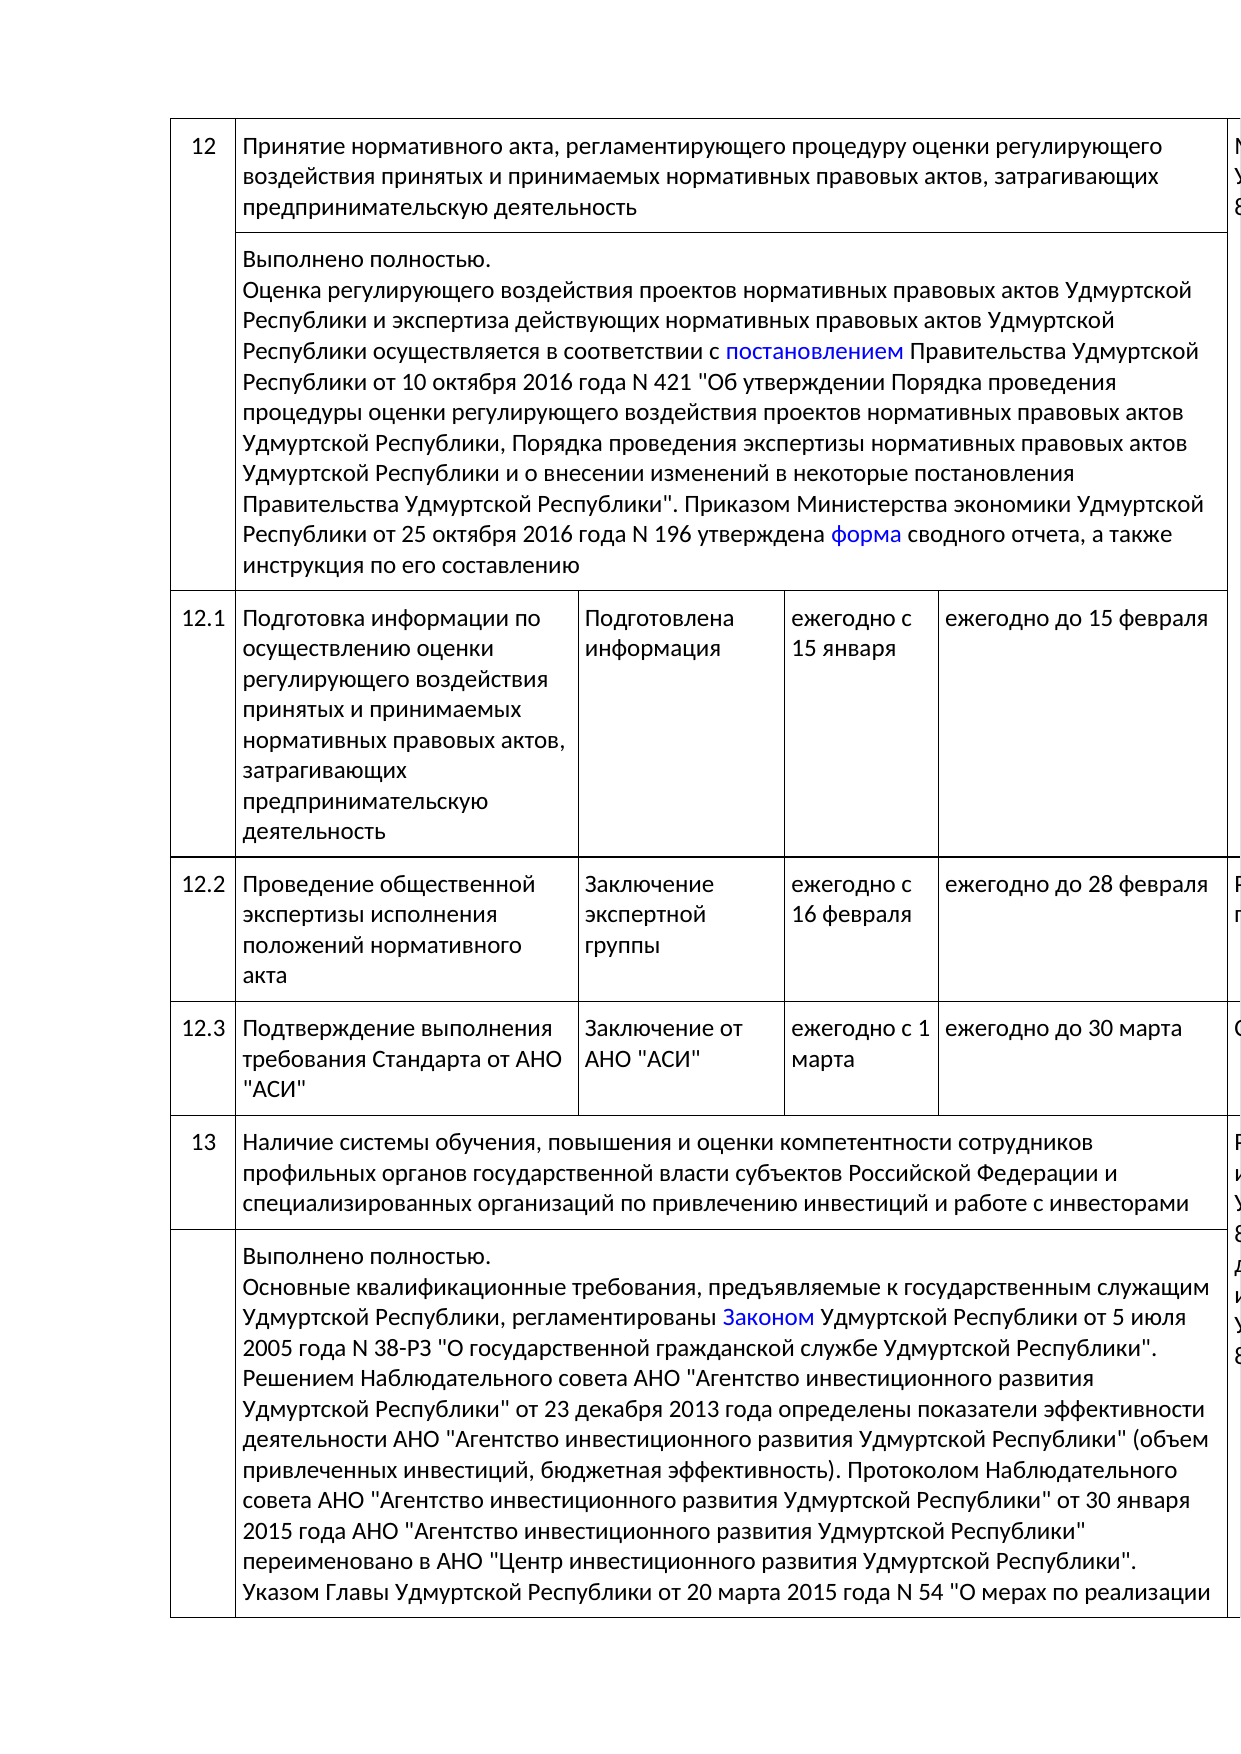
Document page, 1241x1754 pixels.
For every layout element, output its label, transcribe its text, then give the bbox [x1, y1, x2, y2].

table_cell Проведение общественной экспертизы исполнения положений нормативного акта [236, 858, 578, 1001]
table_cell 13 [171, 1116, 235, 1228]
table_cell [236, 1230, 1227, 1617]
table_cell 12.2 [171, 858, 235, 1001]
table_cell 12.3 [171, 1002, 235, 1115]
table_cell Подтверждение выполнения требования Стандарта от АНО "АСИ" [236, 1002, 578, 1115]
table_cell Выполнено полностью. Оценка регулирующего воздействия проектов нормативных правовых актов Удмуртской Республики и экспертиза действующих нормативных правовых актов Удмуртской Республики осуществляется в соответствии с постановлением Правительства Удмуртской Республики от 10 октября 2016 года N 421 "Об утверждении Порядка проведения процедуры оценки регулирующего воздействия проектов нормативных правовых актов Удмуртской Республики, Порядка проведения экспертизы нормативных правовых актов Удмуртской Республики и о внесении изменений в некоторые постановления Правительства Удмуртской Республики". Приказом Министерства экономики Удмуртской Республики от 25 октября 2016 года N 196 утверждена форма сводного отчета, а также инструкция по его составлению [236, 233, 1227, 590]
table_cell 12 [171, 119, 235, 590]
table_cell [171, 1230, 235, 1617]
table_cell ежегодно до 30 марта [939, 1002, 1227, 1115]
table_cell Заключение экспертной группы [579, 858, 784, 1001]
table_cell Наличие системы обучения, повышения и оценки компетентности сотрудников профильных органов государственной власти субъектов Российской Федерации и специализированных организаций по привлечению инвестиций и работе с инвесторами [236, 1116, 1227, 1228]
table_cell 12.1 [171, 591, 235, 856]
table_cell ежегодно до 28 февраля [939, 858, 1227, 1001]
table_cell ежегодно с 15 января [785, 591, 938, 856]
table_cell Принятие нормативного акта, регламентирующего процедуру оценки регулирующего воздействия принятых и принимаемых нормативных правовых актов, затрагивающих предпринимательскую деятельность [236, 119, 1227, 232]
table_cell Подготовка информации по осуществлению оценки регулирующего воздействия принятых и принимаемых нормативных правовых актов, затрагивающих предпринимательскую деятельность [236, 591, 578, 856]
table_cell ежегодно с 1 марта [785, 1002, 938, 1115]
table_cell ежегодно с 16 февраля [785, 858, 938, 1001]
table_cell Подготовлена информация [579, 591, 784, 856]
table_cell ежегодно до 15 февраля [939, 591, 1227, 856]
table_cell Заключение от АНО "АСИ" [579, 1002, 784, 1115]
